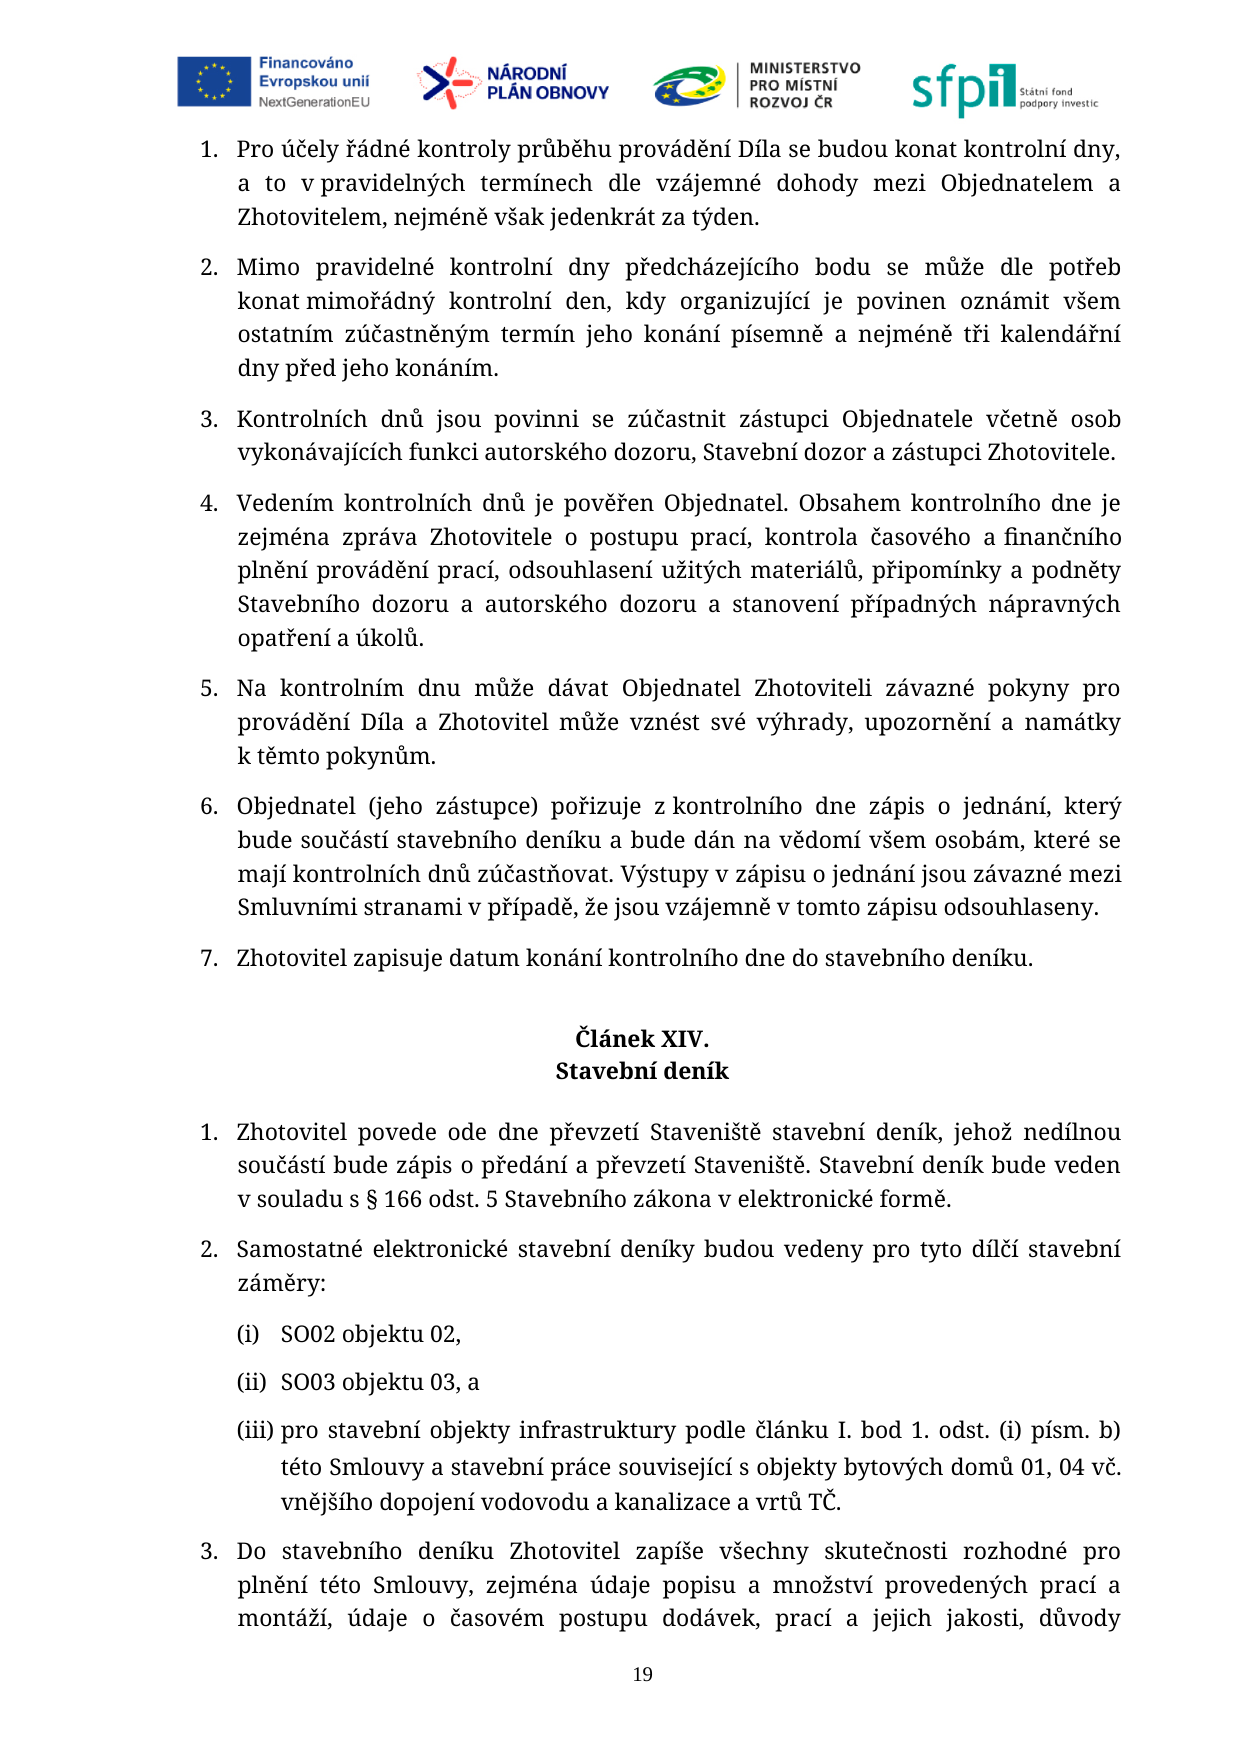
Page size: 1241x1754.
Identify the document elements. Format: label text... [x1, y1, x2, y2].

list Mimo pravidelné kontrolní dny předcházejícího bodu se může dle potřeb konat mimořádný kontrolní den, kdy organizující je povinen oznámit všem ostatním zúčastněným termín jeho konání písemně a nejméně tři kalendářní dny před jeho konáním. [200, 251, 1122, 383]
text Stavební deník [162, 1054, 1122, 1086]
list Pro účely řádné kontroly průběhu provádění Díla se budou konat kontrolní dny, a to v pravidelných termínech dle vzájemné dohody mezi Objednatelem a Zhotovitelem, nejméně však jedenkrát za týden. [200, 133, 1122, 232]
text Článek XIV. [162, 1023, 1122, 1054]
list SO02 objektu 02, [236, 1318, 1122, 1349]
list Zhotovitel zapisuje datum konání kontrolního dne do stavebního deníku. [200, 942, 1122, 973]
list SO03 objektu 03, a [236, 1366, 1122, 1397]
list Vedením kontrolních dnů je pověřen Objednatel. Obsahem kontrolního dne je zejména zpráva Zhotovitele o postupu prací, kontrola časového a finančního plnění provádění prací, odsouhlasení užitých materiálů, připomínky a podněty Stavebního dozoru a autorského dozoru a stanovení případných nápravných opatření a úkolů. [200, 487, 1122, 653]
list Samostatné elektronické stavební deníky budou vedeny pro tyto dílčí stavební záměry: [200, 1233, 1122, 1298]
list Zhotovitel povede ode dne převzetí Staveniště stavební deník, jehož nedílnou součástí bude zápis o předání a převzetí Staveniště. Stavební deník bude veden v souladu s § 166 odst. 5 Stavebního zákona v elektronické formě. [200, 1116, 1122, 1214]
picture [165, 40, 1119, 133]
list Kontrolních dnů jsou povinni se zúčastnit zástupci Objednatele včetně osob vykonávajících funkci autorského dozoru, Stavební dozor a zástupci Zhotovitele. [200, 402, 1122, 467]
list Objednatel (jeho zástupce) pořizuje z kontrolního dne zápis o jednání, který bude součástí stavebního deníku a bude dán na vědomí všem osobám, které se mají kontrolních dnů zúčastňovat. Výstupy v zápisu o jednání jsou závazné mezi Smluvními stranami v případě, že jsou vzájemně v tomto zápisu odsouhlaseny. [200, 790, 1122, 922]
list Na kontrolním dnu může dávat Objednatel Zhotoviteli závazné pokyny pro provádění Díla a Zhotovitel může vznést své výhrady, upozornění a namátky k těmto pokynům. [200, 672, 1122, 771]
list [200, 1535, 1122, 1633]
list pro stavební objekty infrastruktury podle článku I. bod 1. odst. (i) písm. b) této Smlouvy a stavební práce související s objekty bytových domů 01, 04 vč. vnějšího dopojení vodovodu a kanalizace a vrtů TČ. [236, 1414, 1122, 1518]
